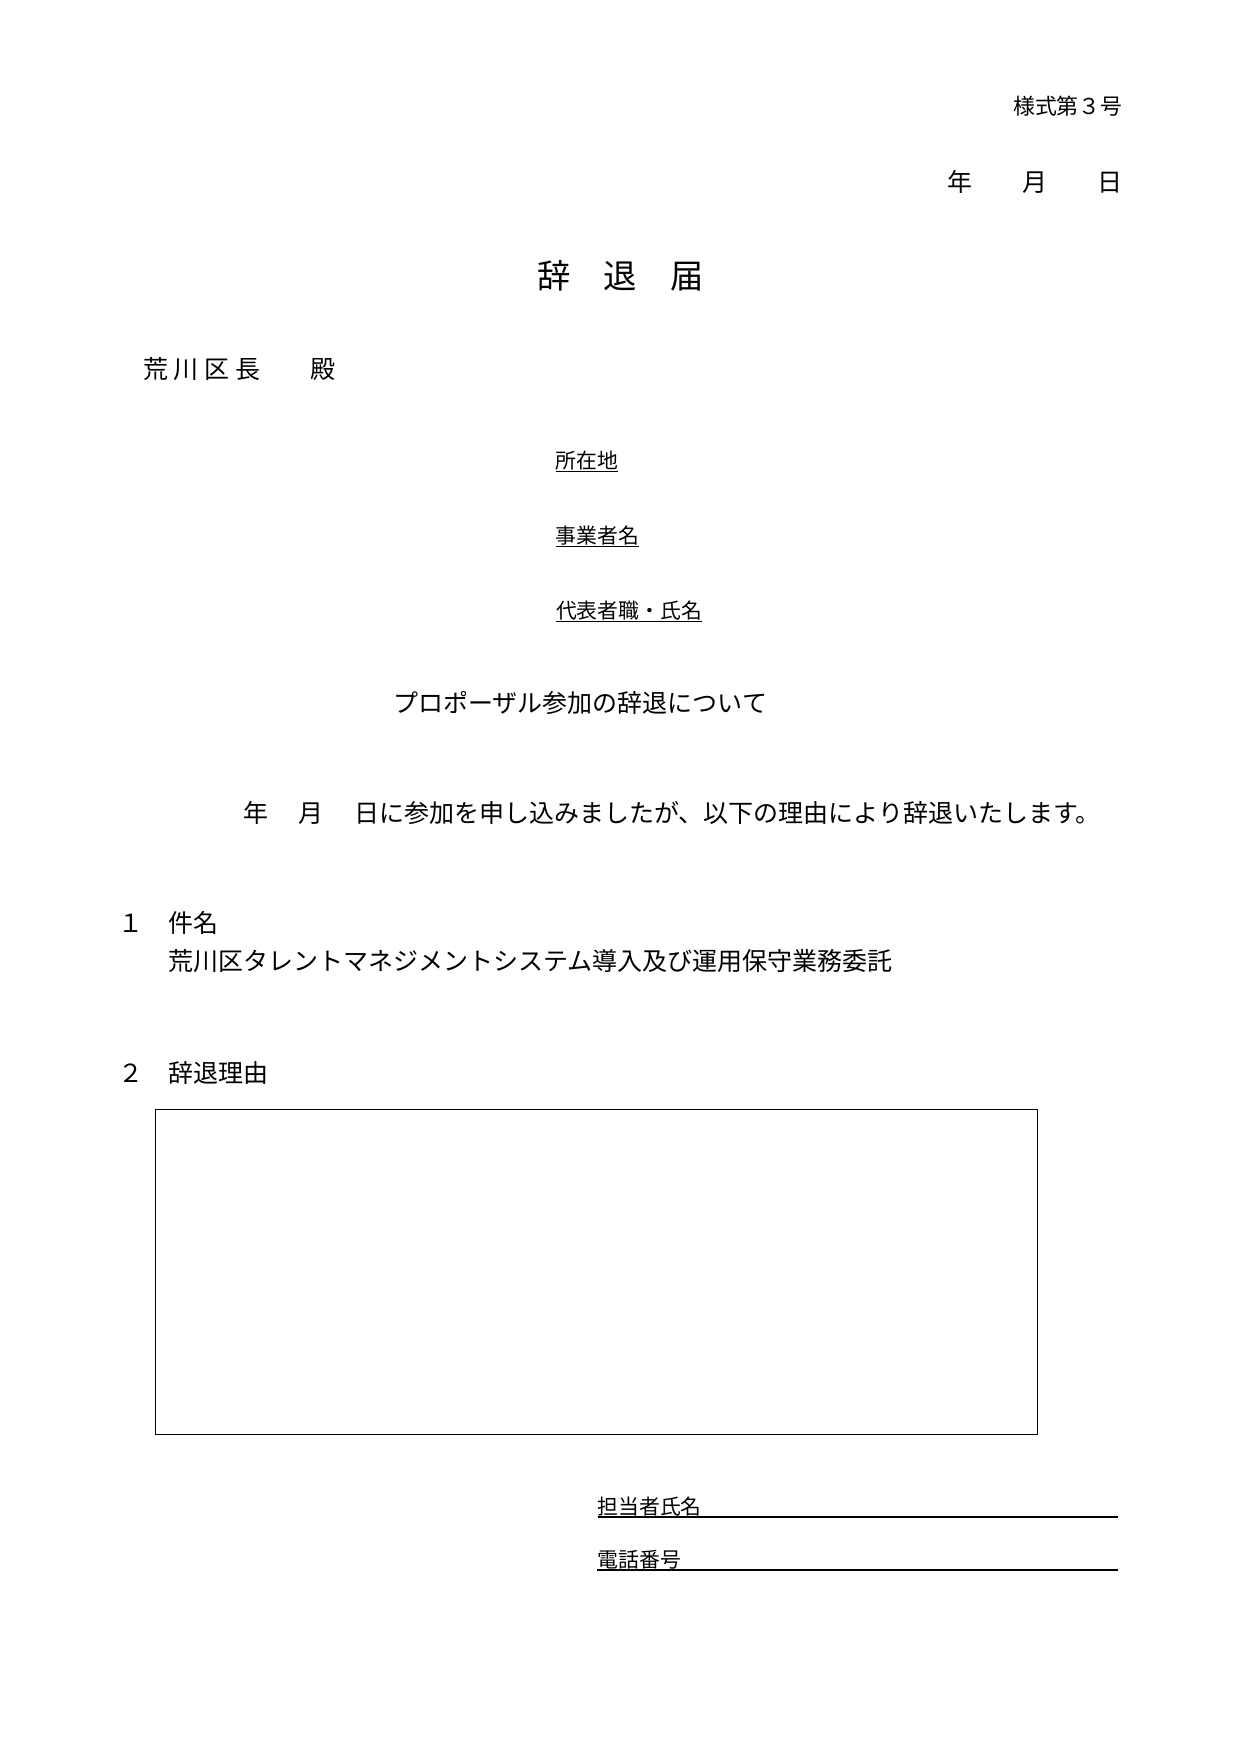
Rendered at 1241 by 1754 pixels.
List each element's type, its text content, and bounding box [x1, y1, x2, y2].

text 担当者氏名 [118, 1487, 1122, 1524]
text 荒 川 区 長 殿 [118, 349, 1122, 387]
text 年 月 日 [118, 162, 1122, 199]
text 荒川区タレントマネジメントシステム導入及び運用保守業務委託 [118, 941, 1122, 978]
text 辞 退 届 [118, 237, 1122, 312]
text プロポーザル参加の辞退について [118, 683, 1122, 721]
text １ 件名 [118, 903, 1122, 941]
table_header [156, 1110, 1037, 1434]
text 代表者職・氏名 [472, 591, 1122, 628]
text 電話番号 [118, 1539, 1122, 1577]
text 年 月 日に参加を申し込みましたが、以下の理由により辞退いたします。 [118, 793, 1122, 831]
text ２ 辞退理由 [118, 1053, 1122, 1091]
text 所在地 [118, 441, 1122, 478]
text 事業者名 [118, 516, 1122, 553]
